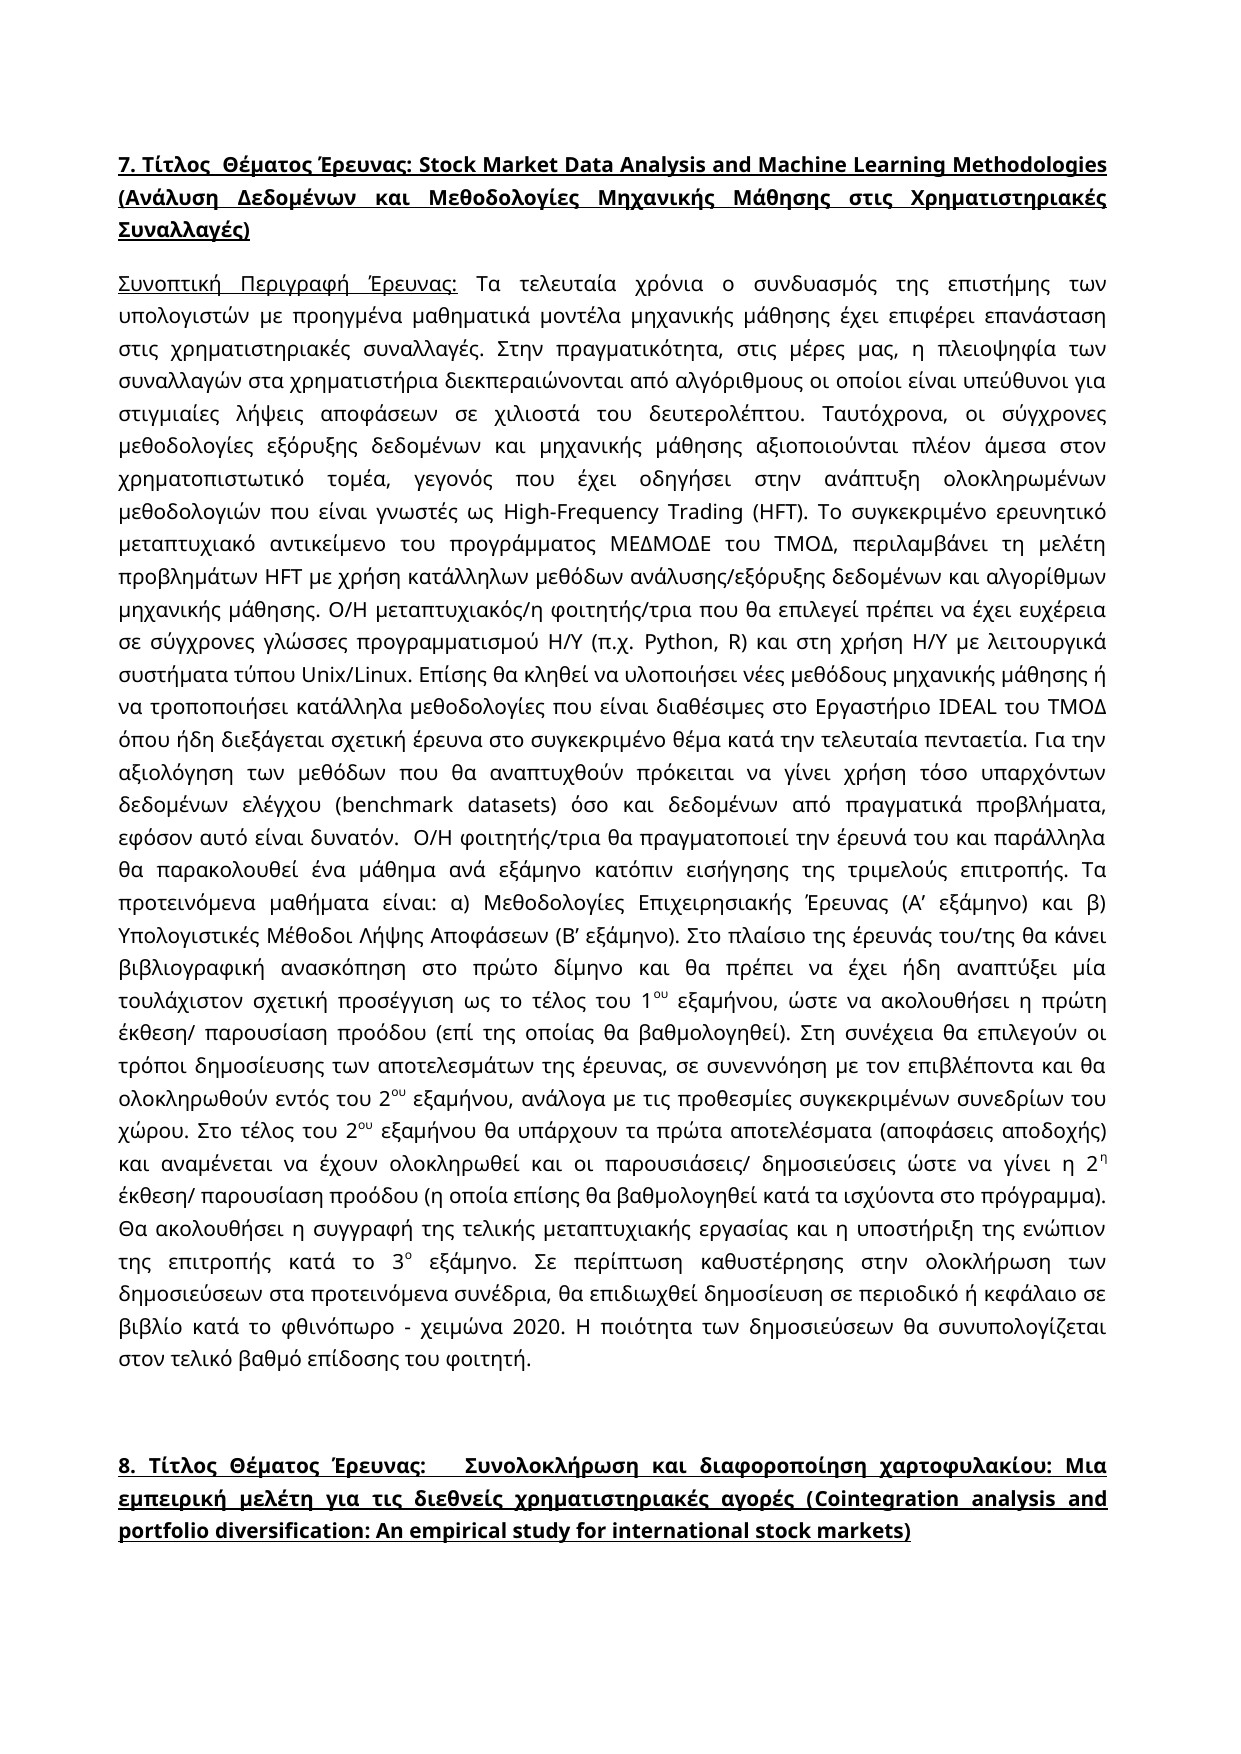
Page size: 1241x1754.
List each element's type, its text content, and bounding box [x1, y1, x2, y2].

text 8. Τίτλος Θέματος Έρευνας: Συνολοκλήρωση και διαφοροποίηση χαρτοφυλακίου: Μια εμπειρική μελέτη για τις διεθνείς χρηματιστηριακές αγορές (Cointegration analysis and portfolio diversification: An empirical study for international stock markets) [118, 1510, 1107, 1545]
text 8. Τίτλος Θέματος Έρευνας: Συνολοκλήρωση και διαφοροποίηση χαρτοφυλακίου: Μια εμπειρική μελέτη για τις διεθνείς χρηματιστηριακές αγορές (Cointegration analysis and portfolio diversification: An empirical study for international stock markets) [118, 1451, 1107, 1476]
text 7. Τίτλος Θέματος Έρευνας: Stock Market Data Analysis and Machine Learning Methodologies (Ανάλυση Δεδομένων και Μεθοδολογίες Μηχανικής Μάθησης στις Χρηματιστηριακές Συναλλαγές) [118, 150, 1107, 174]
text Συνοπτική Περιγραφή Έρευνας: Τα τελευταία χρόνια ο συνδυασμός της επιστήμης των υπολογιστών με προηγμένα μαθηματικά μοντέλα μηχανικής μάθησης έχει επιφέρει επανάσταση στις χρηματιστηριακές συναλλαγές. Στην πραγματικότητα, στις μέρες μας, η πλειοψηφία των συναλλαγών στα χρηματιστήρια διεκπεραιώνονται από αλγόριθμους οι οποίοι είναι υπεύθυνοι για στιγμιαίες λήψεις αποφάσεων σε χιλιοστά του δευτερολέπτου. Ταυτόχρονα, οι σύγχρονες μεθοδολογίες εξόρυξης δεδομένων και μηχανικής μάθησης αξιοποιούνται πλέον άμεσα στον χρηματοπιστωτικό τομέα, γεγονός που έχει οδηγήσει στην ανάπτυξη ολοκληρωμένων μεθοδολογιών που είναι γνωστές ως High-Frequency Trading (HFT). Το συγκεκριμένο ερευνητικό μεταπτυχιακό αντικείμενο του προγράμματος ΜΕΔΜΟΔΕ του ΤΜΟΔ, περιλαμβάνει τη μελέτη προβλημάτων HFT με χρήση κατάλληλων μεθόδων ανάλυσης/εξόρυξης δεδομένων και αλγορίθμων μηχανικής μάθησης. Ο/Η μεταπτυχιακός/η φοιτητής/τρια που θα επιλεγεί πρέπει να έχει ευχέρεια σε σύγχρονες γλώσσες προγραμματισμού Η/Υ (π.χ. Python, R) και στη χρήση Η/Υ με λειτουργικά συστήματα τύπου Unix/Linux. Επίσης θα κληθεί να υλοποιήσει νέες μεθόδους μηχανικής μάθησης ή να τροποποιήσει κατάλληλα μεθοδολογίες που είναι διαθέσιμες στο Εργαστήριο IDEAL του ΤΜΟΔ όπου ήδη διεξάγεται σχετική έρευνα στο συγκεκριμένο θέμα κατά την τελευταία πενταετία. Για την αξιολόγηση των μεθόδων που θα αναπτυχθούν πρόκειται να γίνει χρήση τόσο υπαρχόντων δεδομένων ελέγχου (benchmark datasets) όσο και δεδομένων από πραγματικά προβλήματα, εφόσον αυτό είναι δυνατόν. Ο/Η φοιτητής/τρια θα πραγματοποιεί την έρευνά του και παράλληλα θα παρακολουθεί ένα μάθημα ανά εξάμηνο κατόπιν εισήγησης της τριμελούς επιτροπής. Τα προτεινόμενα μαθήματα είναι: α) Μεθοδολογίες Επιχειρησιακής Έρευνας (Α’ εξάμηνο) και β) Υπολογιστικές Μέθοδοι Λήψης Αποφάσεων (Β’ εξάμηνο). Στο πλαίσιο της έρευνάς του/της θα κάνει βιβλιογραφική ανασκόπηση στο πρώτο δίμηνο και θα πρέπει να έχει ήδη αναπτύξει μία τουλάχιστον σχετική προσέγγιση ως το τέλος του 1ου εξαμήνου, ώστε να ακολουθήσει η πρώτη έκθεση/ παρουσίαση προόδου (επί της οποίας θα βαθμολογηθεί). Στη συνέχεια θα επιλεγούν οι τρόποι δημοσίευσης των αποτελεσμάτων της έρευνας, σε συνεννόηση με τον επιβλέποντα και θα ολοκληρωθούν εντός του 2ου εξαμήνου, ανάλογα με τις προθεσμίες συγκεκριμένων συνεδρίων του χώρου. Στο τέλος του 2ου εξαμήνου θα υπάρχουν τα πρώτα αποτελέσματα (αποφάσεις αποδοχής) και αναμένεται να έχουν ολοκληρωθεί και οι παρουσιάσεις/ δημοσιεύσεις ώστε να γίνει η 2η έκθεση/ παρουσίαση προόδου (η οποία επίσης θα βαθμολογηθεί κατά τα ισχύοντα στο πρόγραμμα). Θα ακολουθήσει η συγγραφή της τελικής μεταπτυχιακής εργασίας και η υποστήριξη της ενώπιον της επιτροπής κατά το 3ο εξάμηνο. Σε περίπτωση καθυστέρησης στην ολοκλήρωση των δημοσιεύσεων στα προτεινόμενα συνέδρια, θα επιδιωχθεί δημοσίευση σε περιοδικό ή κεφάλαιο σε βιβλίο κατά το φθινόπωρο - χειμώνα 2020. Η ποιότητα των δημοσιεύσεων θα συνυπολογίζεται στον τελικό βαθμό επίδοσης του φοιτητή. [118, 269, 1107, 1373]
text 8. Τίτλος Θέματος Έρευνας: Συνολοκλήρωση και διαφοροποίηση χαρτοφυλακίου: Μια εμπειρική μελέτη για τις διεθνείς χρηματιστηριακές αγορές (Cointegration analysis and portfolio diversification: An empirical study for international stock markets) [118, 1477, 1107, 1508]
text 7. Τίτλος Θέματος Έρευνας: Stock Market Data Analysis and Machine Learning Methodologies (Ανάλυση Δεδομένων και Μεθοδολογίες Μηχανικής Μάθησης στις Χρηματιστηριακές Συναλλαγές) [118, 176, 1107, 207]
text 7. Τίτλος Θέματος Έρευνας: Stock Market Data Analysis and Machine Learning Methodologies (Ανάλυση Δεδομένων και Μεθοδολογίες Μηχανικής Μάθησης στις Χρηματιστηριακές Συναλλαγές) [118, 208, 1107, 244]
